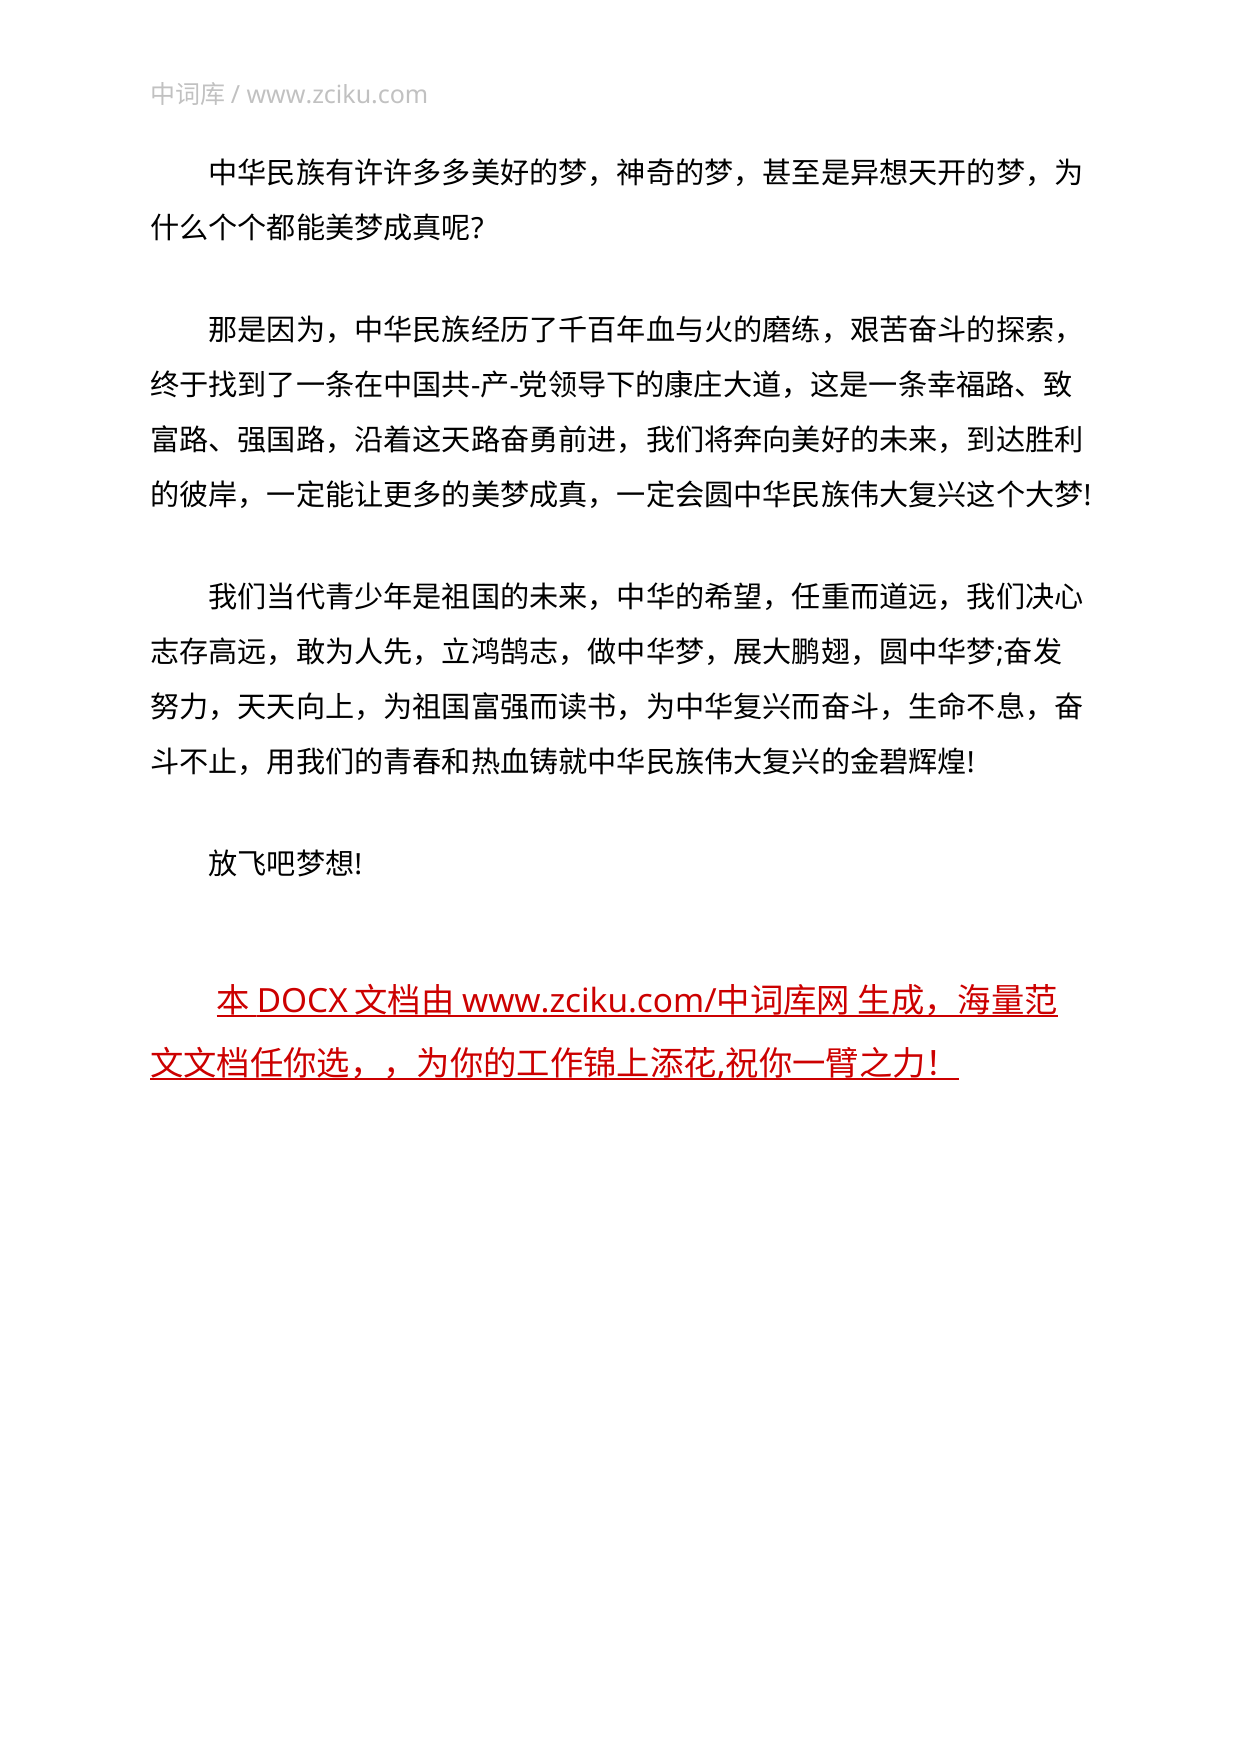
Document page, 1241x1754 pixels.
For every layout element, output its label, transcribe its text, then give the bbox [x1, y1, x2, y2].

text 放飞吧梦想! [150, 840, 1090, 883]
text 中华民族有许许多多美好的梦，神奇的梦，甚至是异想天开的梦，为什么个个都能美梦成真呢? [150, 150, 1090, 247]
text 我们当代青少年是祖国的未来，中华的希望，任重而道远，我们决心志存高远，敢为人先，立鸿鹄志，做中华梦，展大鹏翅，圆中华梦;奋发努力，天天向上，为祖国富强而读书，为中华复兴而奋斗，生命不息，奋斗不止，用我们的青春和热血铸就中华民族伟大复兴的金碧辉煌! [150, 574, 1090, 781]
text 那是因为，中华民族经历了千百年血与火的磨练，艰苦奋斗的探索，终于找到了一条在中国共-产-党领导下的康庄大道，这是一条幸福路、致富路、强国路，沿着这天路奋勇前进，我们将奔向美好的未来，到达胜利的彼岸，一定能让更多的美梦成真，一定会圆中华民族伟大复兴这个大梦! [150, 307, 1090, 514]
text 本DOCX文档由 www.zciku.com/中词库网 生成，海量范文文档任你选，，为你的工作锦上添花,祝你一臂之力！ [150, 974, 1090, 1085]
